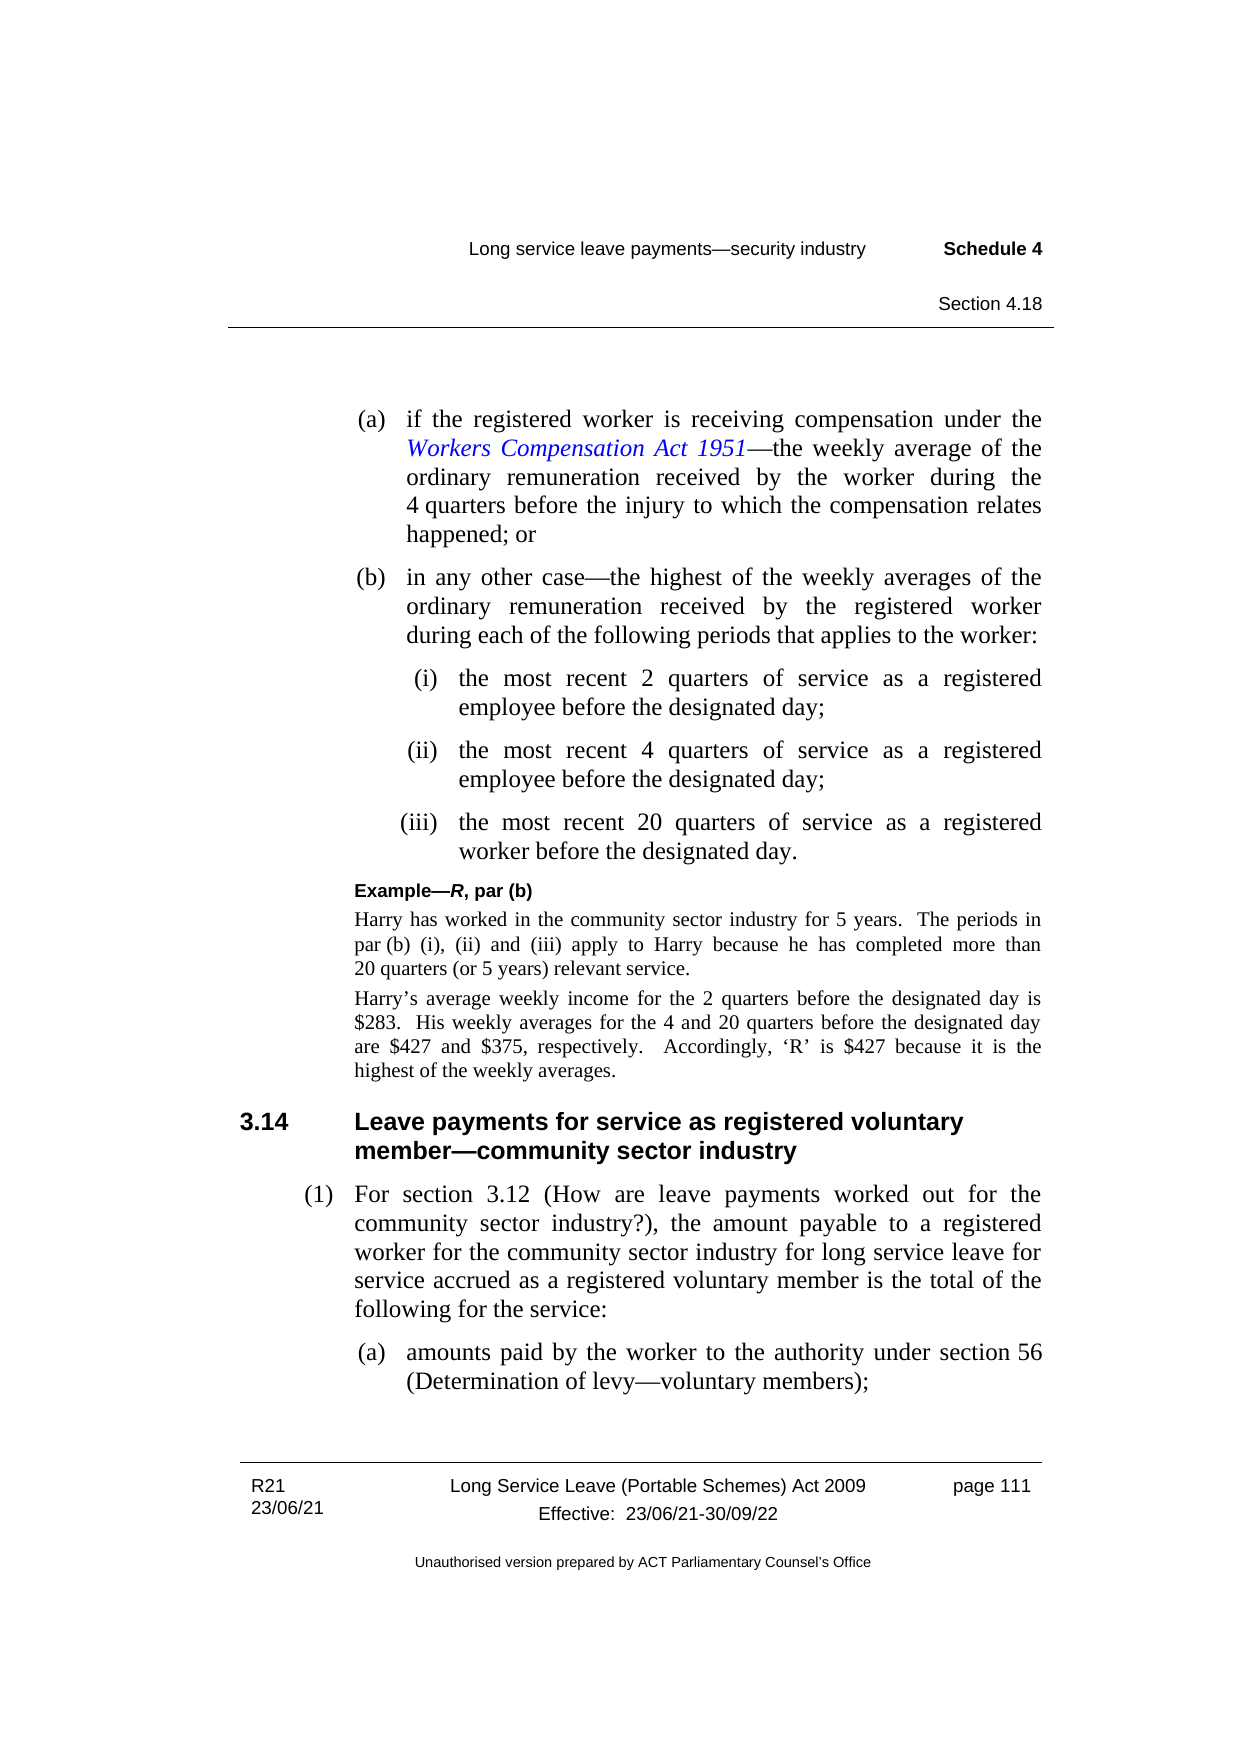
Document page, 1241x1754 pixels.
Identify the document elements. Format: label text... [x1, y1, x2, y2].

text Harry has worked in the community sector industry for 5 years. The periods in par (b) (i), (ii) and (iii) apply to Harry because he has completed more than 20 quarters (or 5 years) relevant service. [354, 907, 1042, 979]
text (b) in any other case—the highest of the weekly averages of the ordinary remuneration received by the registered worker during each of the following periods that applies to the worker: [239, 562, 1042, 649]
text (a) if the registered worker is receiving compensation under the Workers Compensation Act 1951—the weekly average of the ordinary remuneration received by the worker during the 4 quarters before the injury to which the compensation relates happened; or [239, 404, 1042, 548]
text (iii) the most recent 20 quarters of service as a registered worker before the designated day. [239, 807, 1042, 865]
text Example—R, par (b) [354, 879, 1042, 901]
text (ii) the most recent 4 quarters of service as a registered employee before the designated day; [239, 735, 1042, 793]
text (i) the most recent 2 quarters of service as a registered employee before the designated day; [239, 663, 1042, 721]
text (a) amounts paid by the worker to the authority under section 56 (Determination of levy—voluntary members); [239, 1337, 1042, 1395]
text (1) For section 3.12 (How are leave payments worked out for the community sector industry?), the amount payable to a registered worker for the community sector industry for long service leave for service accrued as a registered voluntary member is the total of the following for the service: [239, 1179, 1042, 1323]
text 3.14 Leave payments for service as registered voluntary member—community sector industry [239, 1107, 1042, 1164]
text Harry’s average weekly income for the 2 quarters before the designated day is $283. His weekly averages for the 4 and 20 quarters before the designated day are $427 and $375, respectively. Accordingly, ‘R’ is $427 because it is the highest of the weekly averages. [354, 986, 1042, 1082]
